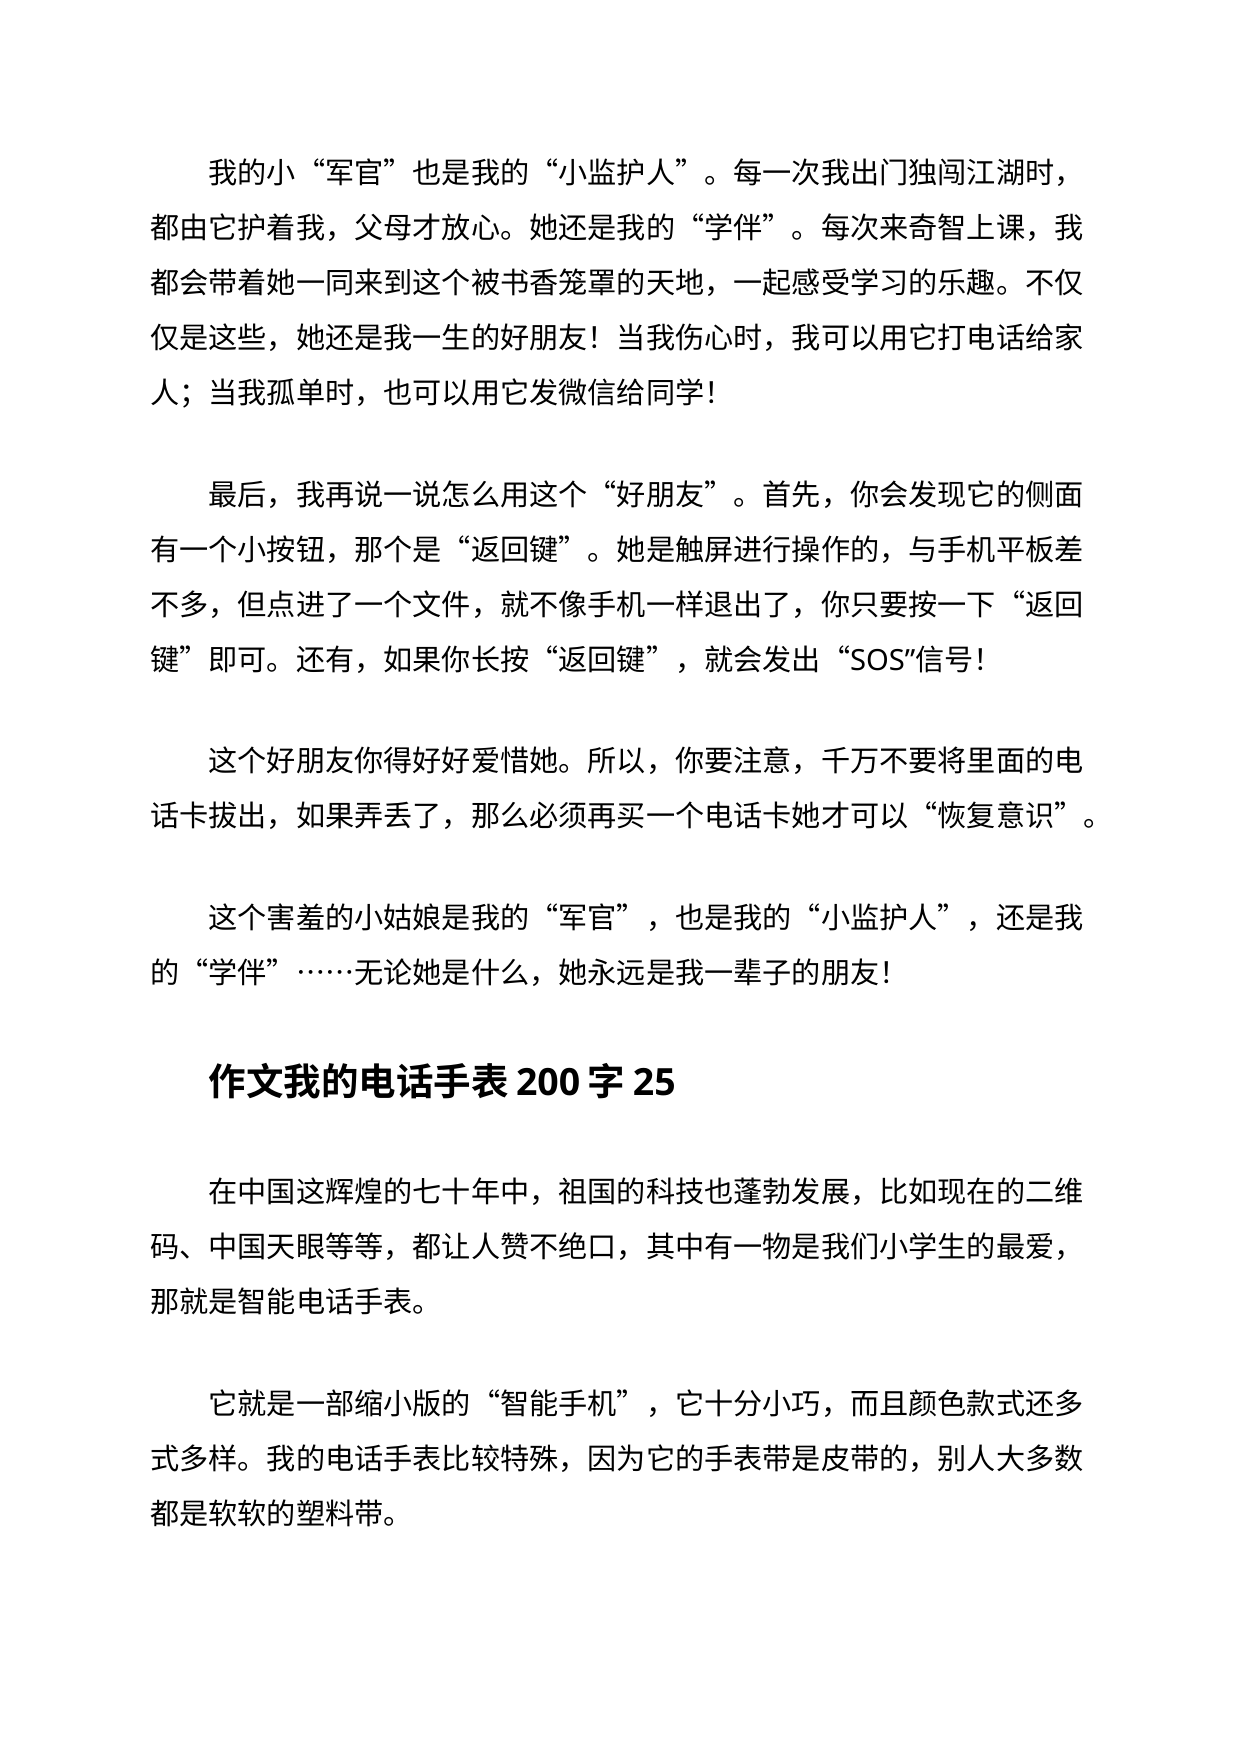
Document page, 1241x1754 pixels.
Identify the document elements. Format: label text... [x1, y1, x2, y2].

text 作文我的电话手表200字25 [150, 1051, 1090, 1106]
text 它就是一部缩小版的“智能手机”，它十分小巧，而且颜色款式还多式多样。我的电话手表比较特殊，因为它的手表带是皮带的，别人大多数都是软软的塑料带。 [150, 1381, 1090, 1533]
text 这个害羞的小姑娘是我的“军官”，也是我的“小监护人”，还是我的“学伴”……无论她是什么，她永远是我一辈子的朋友！ [150, 895, 1090, 992]
text 这个好朋友你得好好爱惜她。所以，你要注意，千万不要将里面的电话卡拔出，如果弄丢了，那么必须再买一个电话卡她才可以“恢复意识”。 [150, 738, 1090, 835]
text 最后，我再说一说怎么用这个“好朋友”。首先，你会发现它的侧面有一个小按钮，那个是“返回键”。她是触屏进行操作的，与手机平板差不多，但点进了一个文件，就不像手机一样退出了，你只要按一下“返回键”即可。还有，如果你长按“返回键”，就会发出“SOS”信号！ [150, 471, 1090, 678]
text 在中国这辉煌的七十年中，祖国的科技也蓬勃发展，比如现在的二维码、中国天眼等等，都让人赞不绝口，其中有一物是我们小学生的最爱，那就是智能电话手表。 [150, 1169, 1090, 1321]
text 我的小“军官”也是我的“小监护人”。每一次我出门独闯江湖时，都由它护着我，父母才放心。她还是我的“学伴”。每次来奇智上课，我都会带着她一同来到这个被书香笼罩的天地，一起感受学习的乐趣。不仅仅是这些，她还是我一生的好朋友！当我伤心时，我可以用它打电话给家人；当我孤单时，也可以用它发微信给同学！ [150, 150, 1090, 412]
